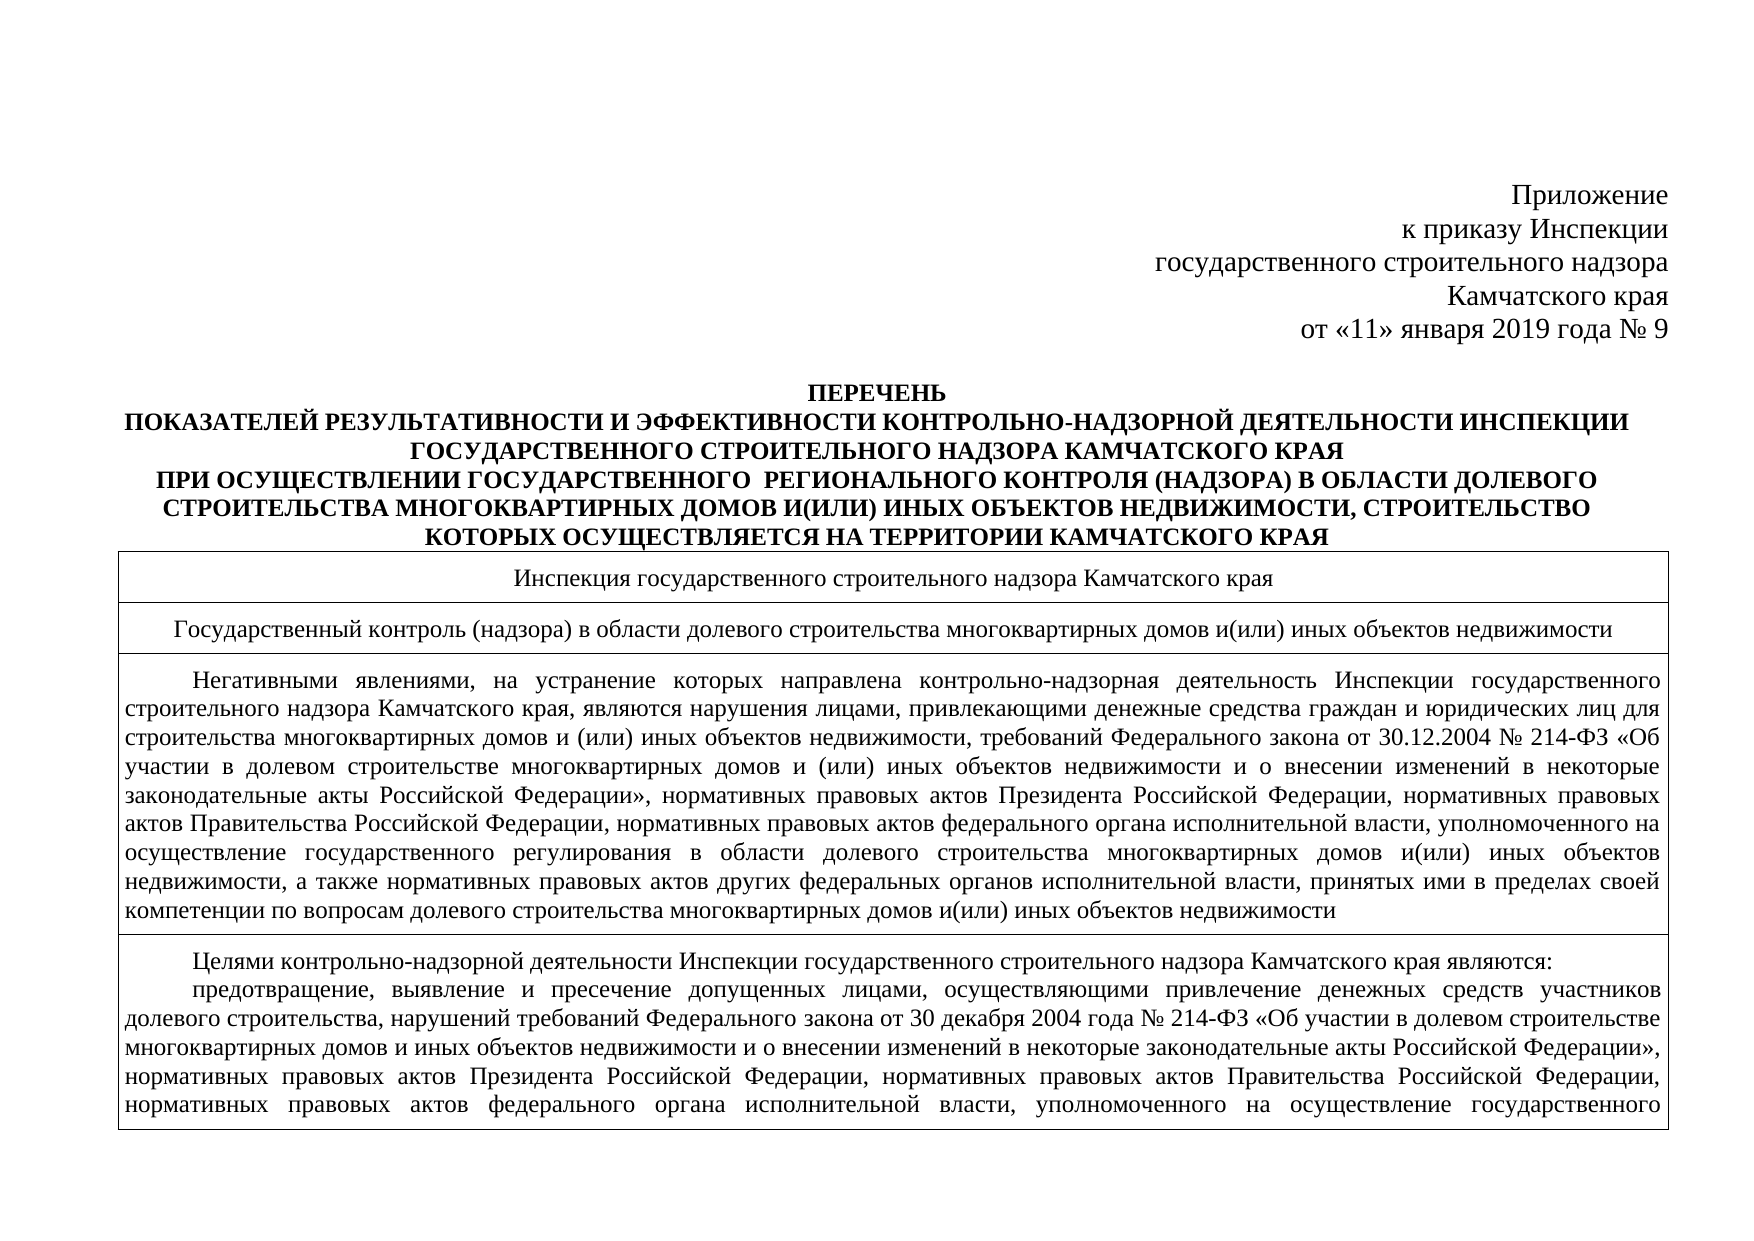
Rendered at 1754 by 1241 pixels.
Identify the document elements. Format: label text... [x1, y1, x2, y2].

text ПЕРЕЧЕНЬ [118, 378, 1636, 407]
text государственного строительного надзора [664, 244, 1668, 278]
text ПРИ ОСУЩЕСТВЛЕНИИ ГОСУДАРСТВЕННОГО РЕГИОНАЛЬНОГО КОНТРОЛЯ (НАДЗОРА) В ОБЛАСТИ ДОЛЕВОГО СТРОИТЕЛЬСТВА МНОГОКВАРТИРНЫХ ДОМОВ И(ИЛИ) ИНЫХ ОБЪЕКТОВ НЕДВИЖИМОСТИ, СТРОИТЕЛЬСТВО КОТОРЫХ ОСУЩЕСТВЛЯЕТСЯ НА ТЕРРИТОРИИ КАМЧАТСКОГО КРАЯ [118, 465, 1636, 551]
text к приказу Инспекции [664, 211, 1668, 244]
text Камчатского края [664, 278, 1668, 311]
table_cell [119, 935, 1668, 1129]
text Приложение [664, 177, 1668, 211]
table_cell Государственный контроль (надзора) в области долевого строительства многоквартирных домов и(или) иных объектов недвижимости [119, 603, 1668, 653]
table_cell Негативными явлениями, на устранение которых направлена контрольно-надзорная деятельность Инспекции государственного строительного надзора Камчатского края, являются нарушения лицами, привлекающими денежные средства граждан и юридических лиц для строительства многоквартирных домов и (или) иных объектов недвижимости, требований Федерального закона от 30.12.2004 № 214-ФЗ «Об участии в долевом строительстве многоквартирных домов и (или) иных объектов недвижимости и о внесении изменений в некоторые законодательные акты Российской Федерации», нормативных правовых актов Президента Российской Федерации, нормативных правовых актов Правительства Российской Федерации, нормативных правовых актов федерального органа исполнительной власти, уполномоченного на осуществление государственного регулирования в области долевого строительства многоквартирных домов и(или) иных объектов недвижимости, а также нормативных правовых актов других федеральных органов исполнительной власти, принятых ими в пределах своей компетенции по вопросам долевого строительства многоквартирных домов и(или) иных объектов недвижимости [119, 654, 1668, 934]
text ПОКАЗАТЕЛЕЙ РЕЗУЛЬТАТИВНОСТИ И ЭФФЕКТИВНОСТИ КОНТРОЛЬНО-НАДЗОРНОЙ ДЕЯТЕЛЬНОСТИ ИНСПЕКЦИИ ГОСУДАРСТВЕННОГО СТРОИТЕЛЬНОГО НАДЗОРА КАМЧАТСКОГО КРАЯ [118, 407, 1636, 465]
text от «11» января 2019 года № 9 [664, 311, 1668, 345]
table_header Инспекция государственного строительного надзора Камчатского края [119, 552, 1668, 602]
